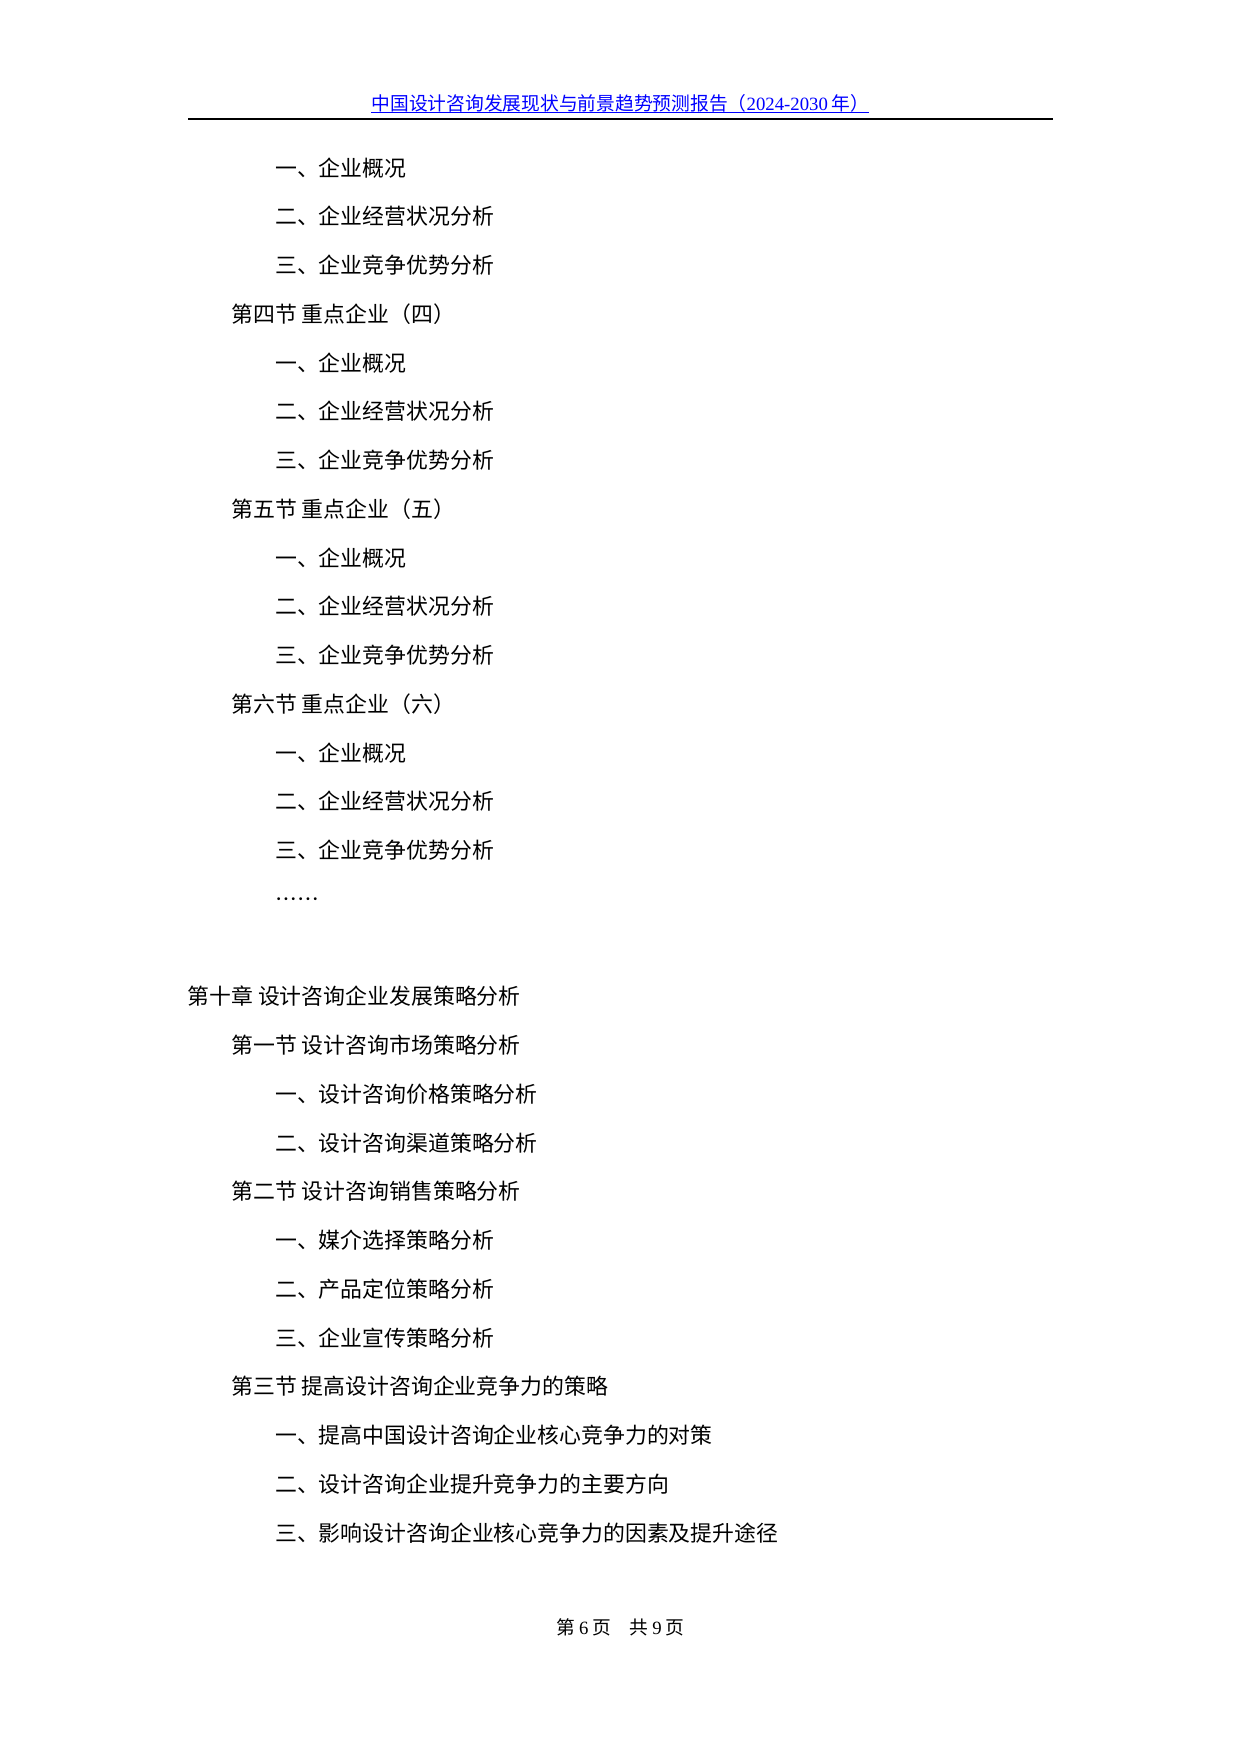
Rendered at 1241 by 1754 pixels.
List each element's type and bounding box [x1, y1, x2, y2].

text [187, 150, 1053, 1548]
